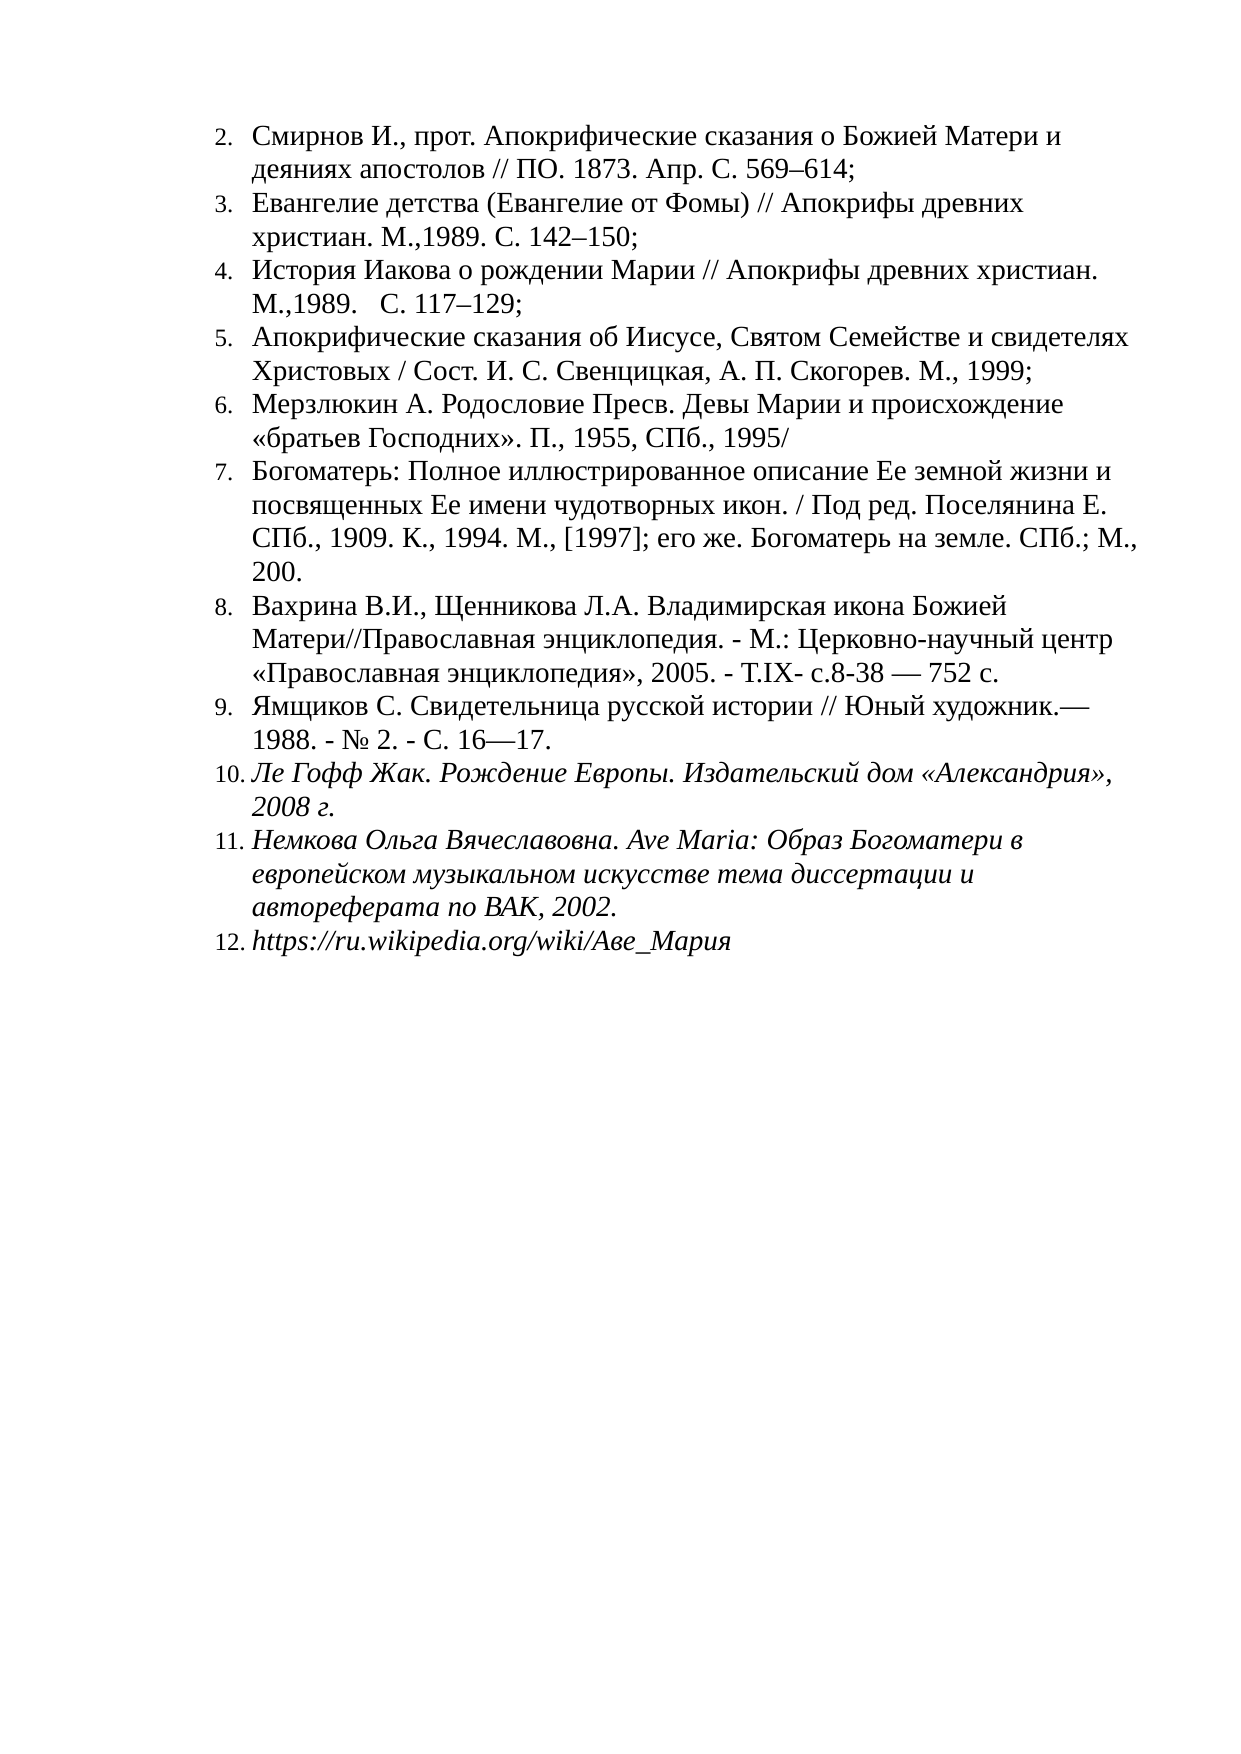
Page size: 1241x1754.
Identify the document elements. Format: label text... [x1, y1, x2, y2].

list Смирнов И., прот. Апокрифические сказания о Божией Матери и деяниях апостолов // ПО. 1873. Апр. С. 569–614; [214, 118, 1152, 185]
list Евангелие детства (Евангелие от Фомы) // Апокрифы древних христиан. М.,1989. С. 142–150; [214, 185, 1152, 252]
list Апокрифические сказания об Иисусе, Святом Семействе и свидетелях Христовых / Сост. И. С. Свенцицкая, А. П. Скогорев. М., 1999; [214, 319, 1152, 386]
list История Иакова о рождении Марии // Апокрифы древних христиан. М.,1989. С. 117–129; [214, 252, 1152, 319]
list Вахрина В.И., Щенникова Л.А. Владимирская икона Божией Матери//Православная энциклопедия. - М.: Церковно-научный центр «Православная энциклопедия», 2005. - Т.IX- с.8-38 — 752 с. [214, 588, 1152, 688]
list https://ru.wikipedia.org/wiki/Aве_Мария [214, 923, 1152, 957]
list Богоматерь: Полное иллюстрированное описание Ее земной жизни и посвященных Ее имени чудотворных икон. / Под ред. Поселянина Е. СПб., 1909. К., 1994. М., [1997]; его же. Богоматерь на земле. СПб.; М., 200. [214, 453, 1152, 588]
list Немкова Ольга Вячеславовна. Ave Maria: Образ Богоматери в европейском музыкальном искусстве тема диссертации и автореферата по ВАК, 2002. [214, 822, 1152, 923]
list Мерзлюкин А. Родословие Пресв. Девы Марии и происхождение «братьев Господних». П., 1955, СПб., 1995/ [214, 386, 1152, 453]
list Ле Гофф Жак. Рождение Европы. Издательский дом «Александрия», 2008 г. [214, 755, 1152, 822]
list Ямщиков С. Свидетельница русской истории // Юный художник.—1988. - № 2. - С. 16—17. [214, 688, 1152, 755]
